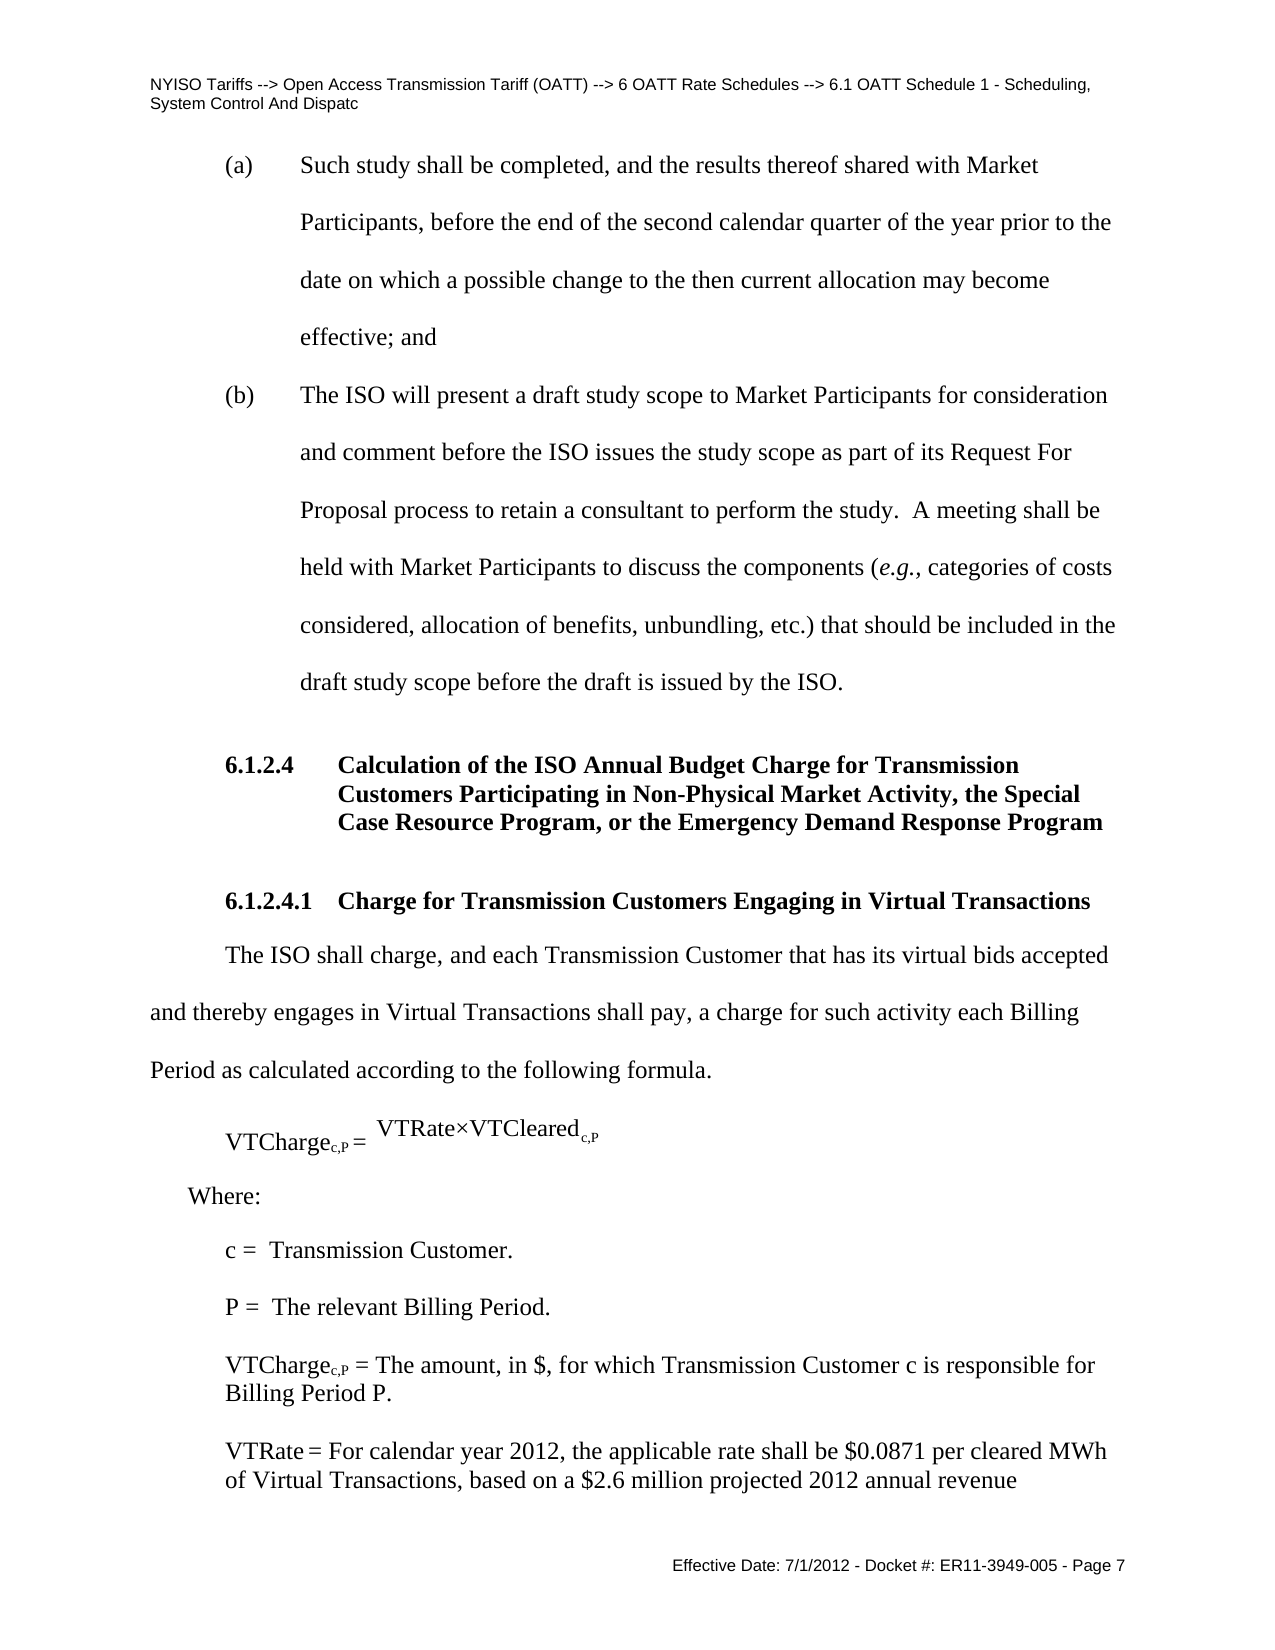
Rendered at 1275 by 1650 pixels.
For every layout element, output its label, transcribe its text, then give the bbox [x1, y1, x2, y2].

subtitle 6.1.2.4 Calculation of the ISO Annual Budget Charge for Transmission Customers Participating in Non-Physical Market Activity, the Special Case Resource Program, or the Emergency Demand Response Program [225, 750, 1125, 836]
text (b) The ISO will present a draft study scope to Market Participants for consideration and comment before the ISO issues the study scope as part of its Request For Proposal process to retain a consultant to perform the study. A meeting shall be held with Market Participants to discuss the components (e.g., categories of costs considered, allocation of benefits, unbundling, etc.) that should be included in the draft study scope before the draft is issued by the ISO. [225, 380, 1125, 696]
subtitle 6.1.2.4.1 Charge for Transmission Customers Engaging in Virtual Transactions [225, 886, 1125, 915]
text The ISO shall charge, and each Transmission Customer that has its virtual bids accepted and thereby engages in Virtual Transactions shall pay, a charge for such activity each Billing Period as calculated according to the following formula. [150, 940, 1125, 1084]
text P = The relevant Billing Period. [225, 1292, 1125, 1321]
text Where: [187, 1181, 1125, 1210]
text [225, 1436, 1125, 1493]
text c = Transmission Customer. [225, 1235, 1125, 1263]
text VTChargec,P = The amount, in $, for which Transmission Customer c is responsible for Billing Period P. [225, 1350, 1125, 1407]
text VTChargec,P = [225, 1112, 1125, 1156]
text (a) Such study shall be completed, and the results thereof shared with Market Participants, before the end of the second calendar quarter of the year prior to the date on which a possible change to the then current allocation may become effective; and [225, 150, 1125, 351]
